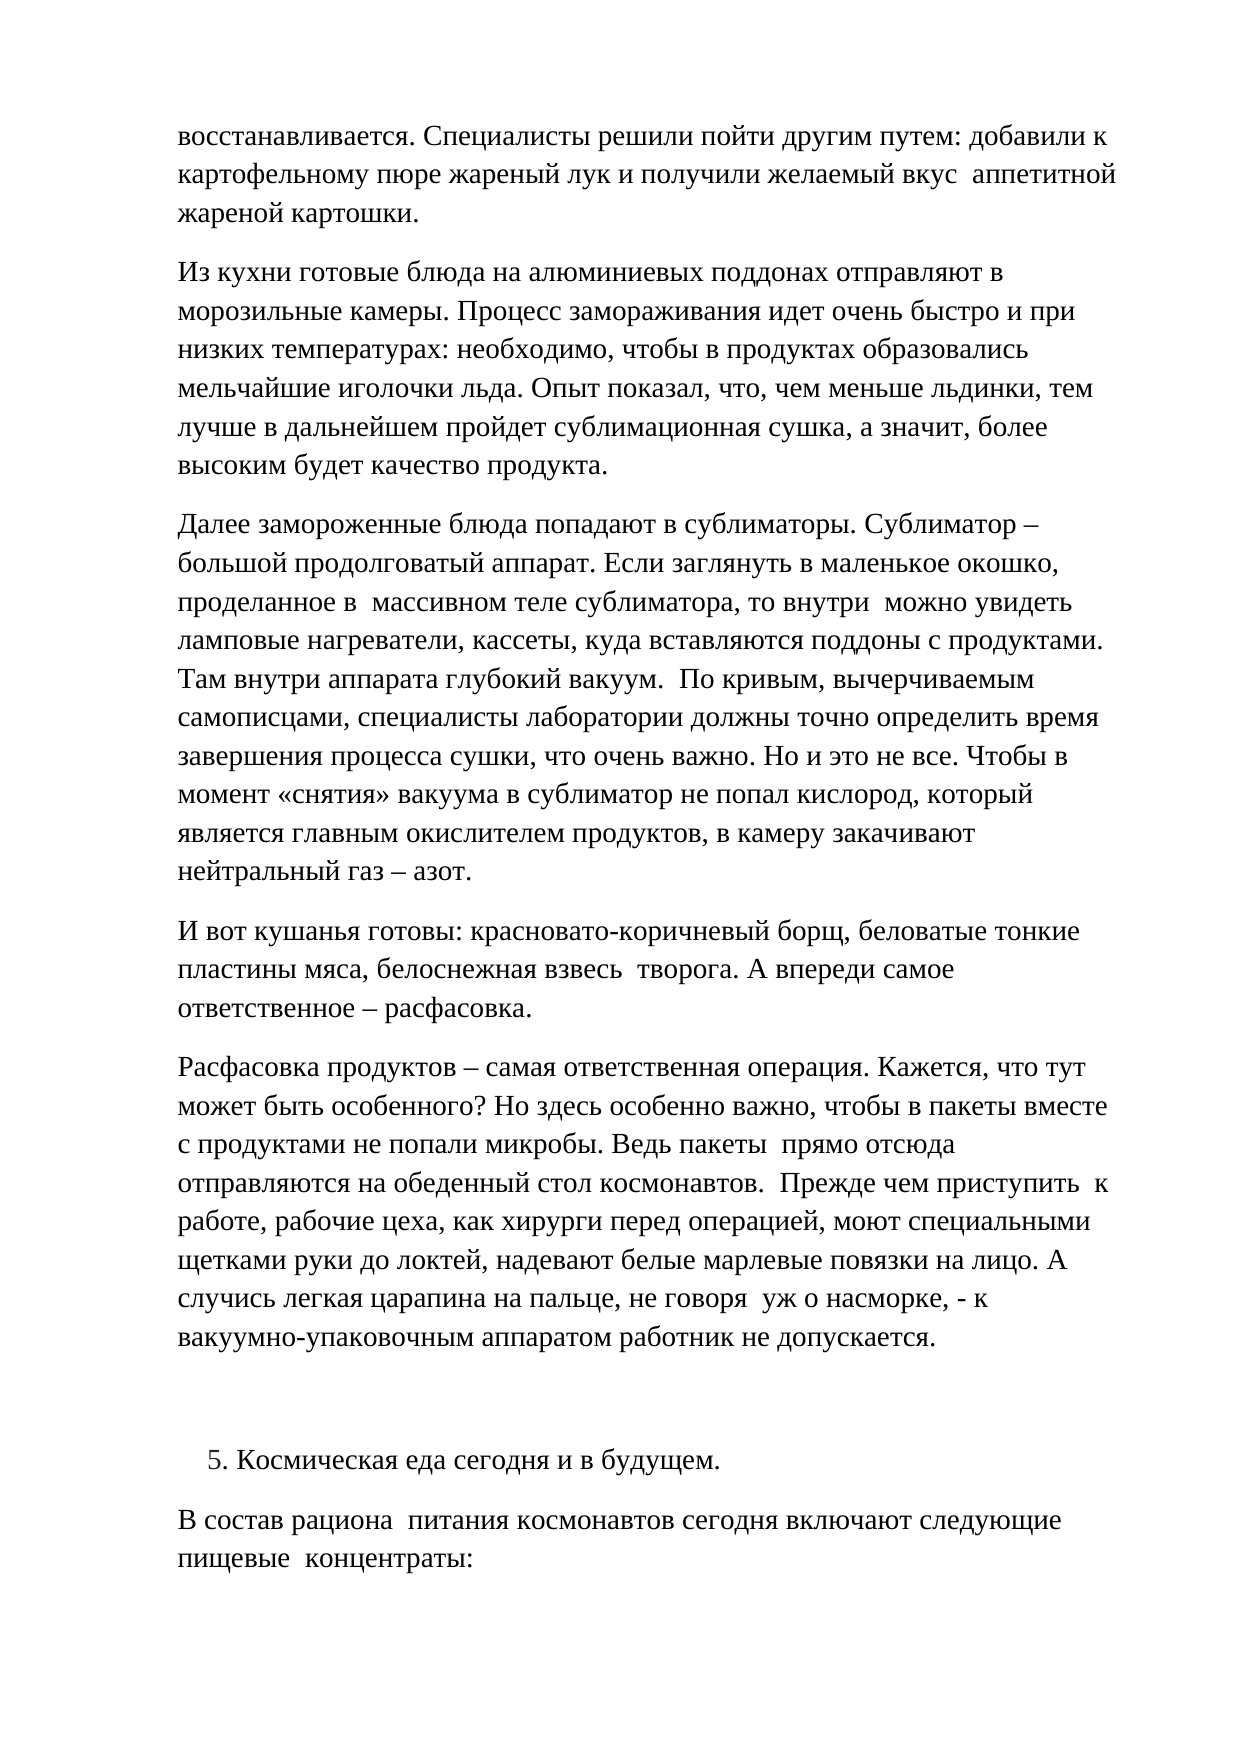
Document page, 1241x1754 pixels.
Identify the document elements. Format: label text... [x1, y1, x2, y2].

text Из кухни готовые блюда на алюминиевых поддонах отправляют в морозильные камеры. Процесс замораживания идет очень быстро и при низких температурах: необходимо, чтобы в продуктах образовались мельчайшие иголочки льда. Опыт показал, что, чем меньше льдинки, тем лучше в дальнейшем пройдет сублимационная сушка, а значит, более высоким будет качество продукта. [177, 254, 1122, 481]
text В состав рациона питания космонавтов сегодня включают следующие пищевые концентраты: [177, 1502, 1122, 1574]
text 5. Космическая еда сегодня и в будущем. [207, 1438, 1122, 1475]
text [177, 118, 1122, 229]
text Далее замороженные блюда попадают в сублиматоры. Сублиматор – большой продолговатый аппарат. Если заглянуть в маленькое окошко, проделанное в массивном теле сублиматора, то внутри можно увидеть ламповые нагреватели, кассеты, куда вставляются поддоны с продуктами. Там внутри аппарата глубокий вакуум. По кривым, вычерчиваемым самописцами, специалисты лаборатории должны точно определить время завершения процесса сушки, что очень важно. Но и это не все. Чтобы в момент «снятия» вакуума в сублиматор не попал кислород, который является главным окислителем продуктов, в камеру закачивают нейтральный газ – азот. [177, 507, 1122, 887]
text Расфасовка продуктов – самая ответственная операция. Кажется, что тут может быть особенного? Но здесь особенно важно, чтобы в пакеты вместе с продуктами не попали микробы. Ведь пакеты прямо отсюда отправляются на обеденный стол космонавтов. Прежде чем приступить к работе, рабочие цеха, как хирурги перед операцией, моют специальными щетками руки до локтей, надевают белые марлевые повязки на лицо. А случись легкая царапина на пальце, не говоря уж о насморке, - к вакуумно-упаковочным аппаратом работник не допускается. [177, 1049, 1122, 1353]
text И вот кушанья готовы: красновато-коричневый борщ, беловатые тонкие пластины мяса, белоснежная взвесь творога. А впереди самое ответственное – расфасовка. [177, 913, 1122, 1023]
